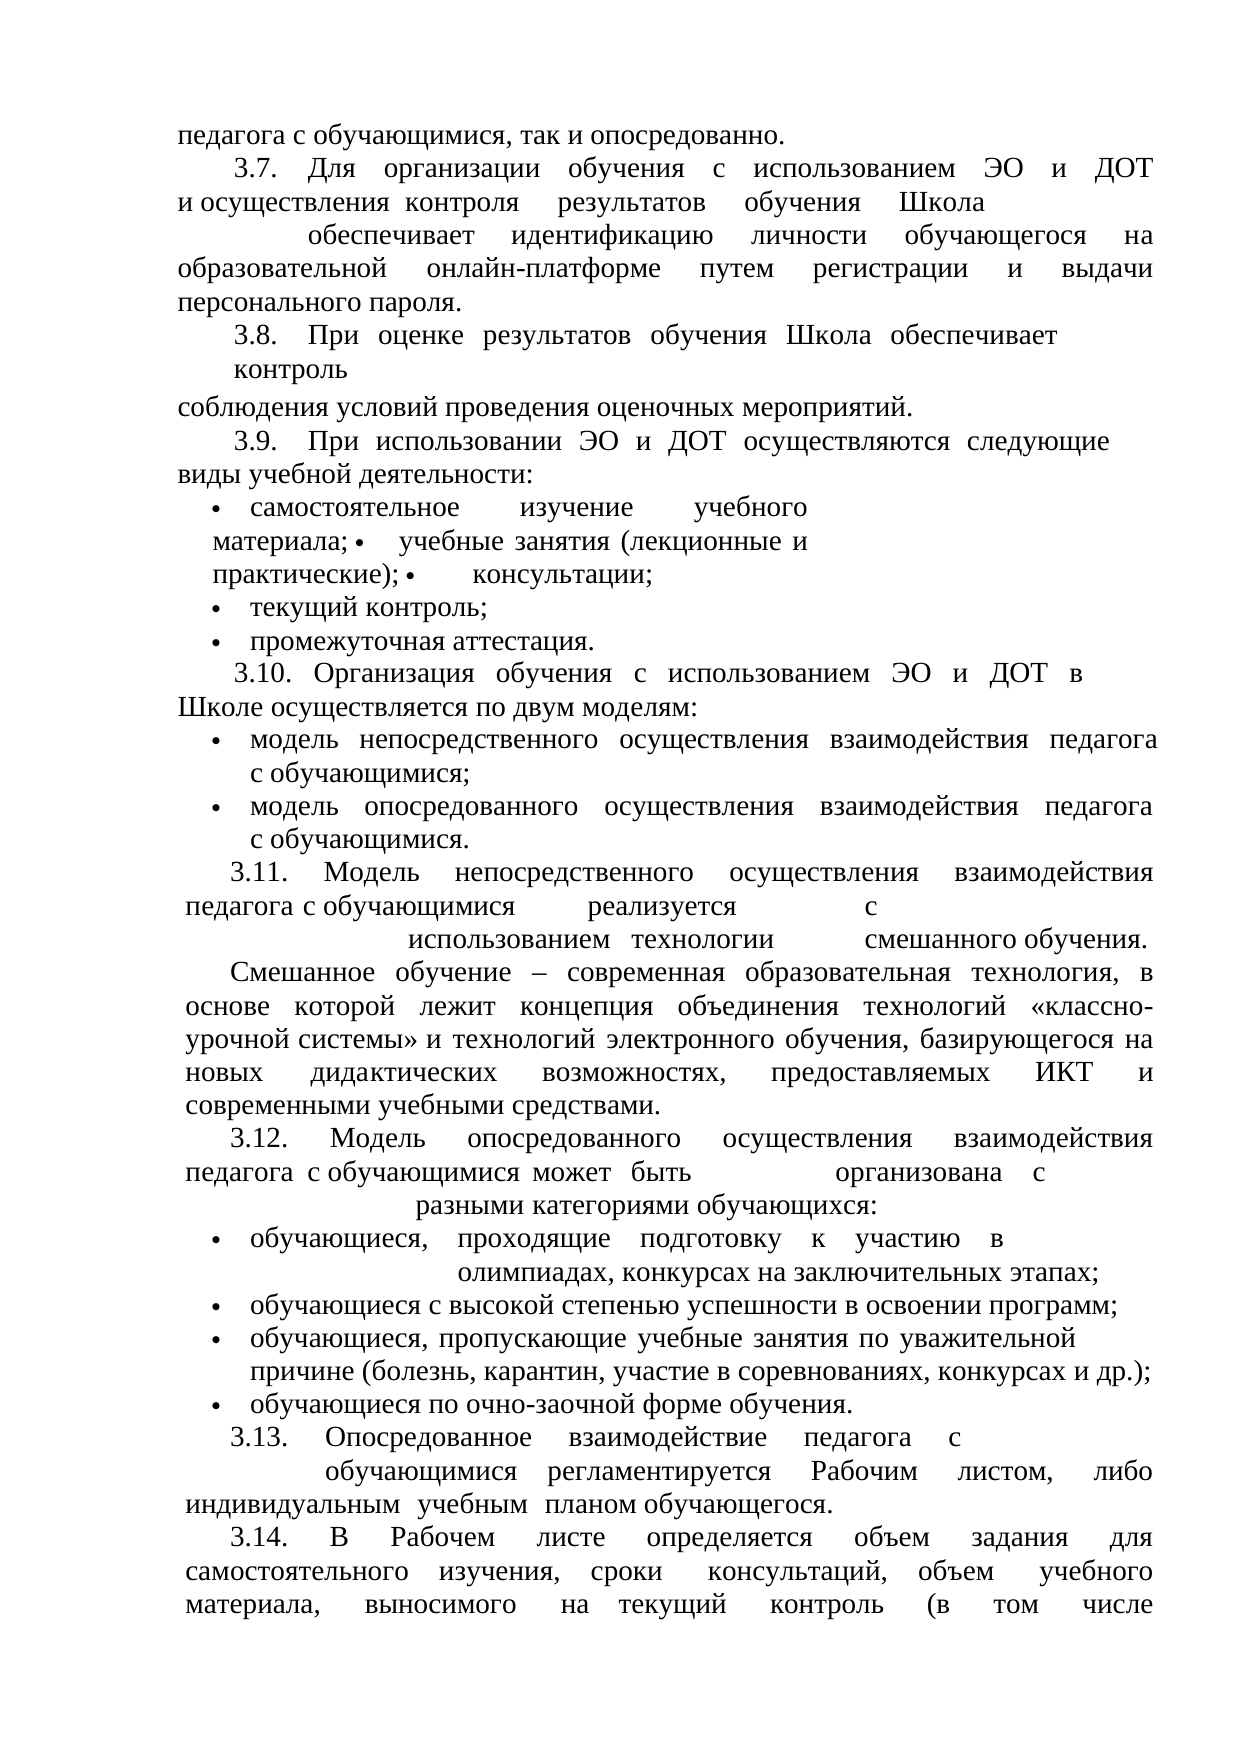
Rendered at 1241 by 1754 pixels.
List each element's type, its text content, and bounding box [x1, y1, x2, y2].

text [185, 1520, 1153, 1619]
text 3.7. Для организации обучения с использованием ЭО и ДОТ и осуществления контроля результатов обучения Школа обеспечивает идентификацию личности обучающегося на образовательной онлайн-платформе путем регистрации и выдачи персонального пароля. [177, 151, 1153, 317]
text 3.12. Модель опосредованного осуществления взаимодействия педагога с обучающимися может быть организована с разными категориями обучающихся: [185, 1121, 1153, 1221]
text 3.10. Организация обучения с использованием ЭО и ДОТ в Школе осуществляется по двум моделям: [177, 656, 1158, 722]
text  обучающиеся, пропускающие учебные занятия по уважительной причине (болезнь, карантин, участие в соревнованиях, конкурсах и др.); [212, 1321, 1158, 1387]
text  обучающиеся с высокой степенью успешности в освоении программ; [212, 1287, 1154, 1321]
text 3.8. При оценке результатов обучения Школа обеспечивает контроль [234, 317, 1154, 384]
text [177, 118, 1154, 151]
text  обучающиеся по очно-заочной форме обучения. [212, 1387, 1154, 1420]
text 3.11. Модель непосредственного осуществления взаимодействия педагога с обучающимися реализуется с использованием технологии смешанного обучения. [185, 855, 1153, 955]
text  модель непосредственного осуществления взаимодействия педагога с обучающимися; [212, 722, 1158, 789]
text соблюдения условий проведения оценочных мероприятий. [177, 389, 1154, 423]
text  модель опосредованного осуществления взаимодействия педагога с обучающимися. [212, 789, 1158, 855]
text  текущий контроль; [212, 589, 1154, 623]
text 3.13. Опосредованное взаимодействие педагога с обучающимися регламентируется Рабочим листом, либо индивидуальным учебным планом обучающегося. [185, 1420, 1153, 1520]
text 3.9. При использовании ЭО и ДОТ осуществляются следующие виды учебной деятельности: [177, 423, 1158, 490]
text Смешанное обучение – современная образовательная технология, в основе которой лежит концепция объединения технологий «классно-урочной системы» и технологий электронного обучения, базирующегося на новых дидактических возможностях, предоставляемых ИКТ и современными учебными средствами. [185, 955, 1153, 1121]
text  промежуточная аттестация. [212, 623, 1154, 656]
text  обучающиеся, проходящие подготовку к участию в олимпиадах, конкурсах на заключительных этапах; [212, 1221, 1159, 1287]
text  самостоятельное изучение учебного материала;  учебные занятия (лекционные и практические);  консультации; [212, 490, 807, 589]
